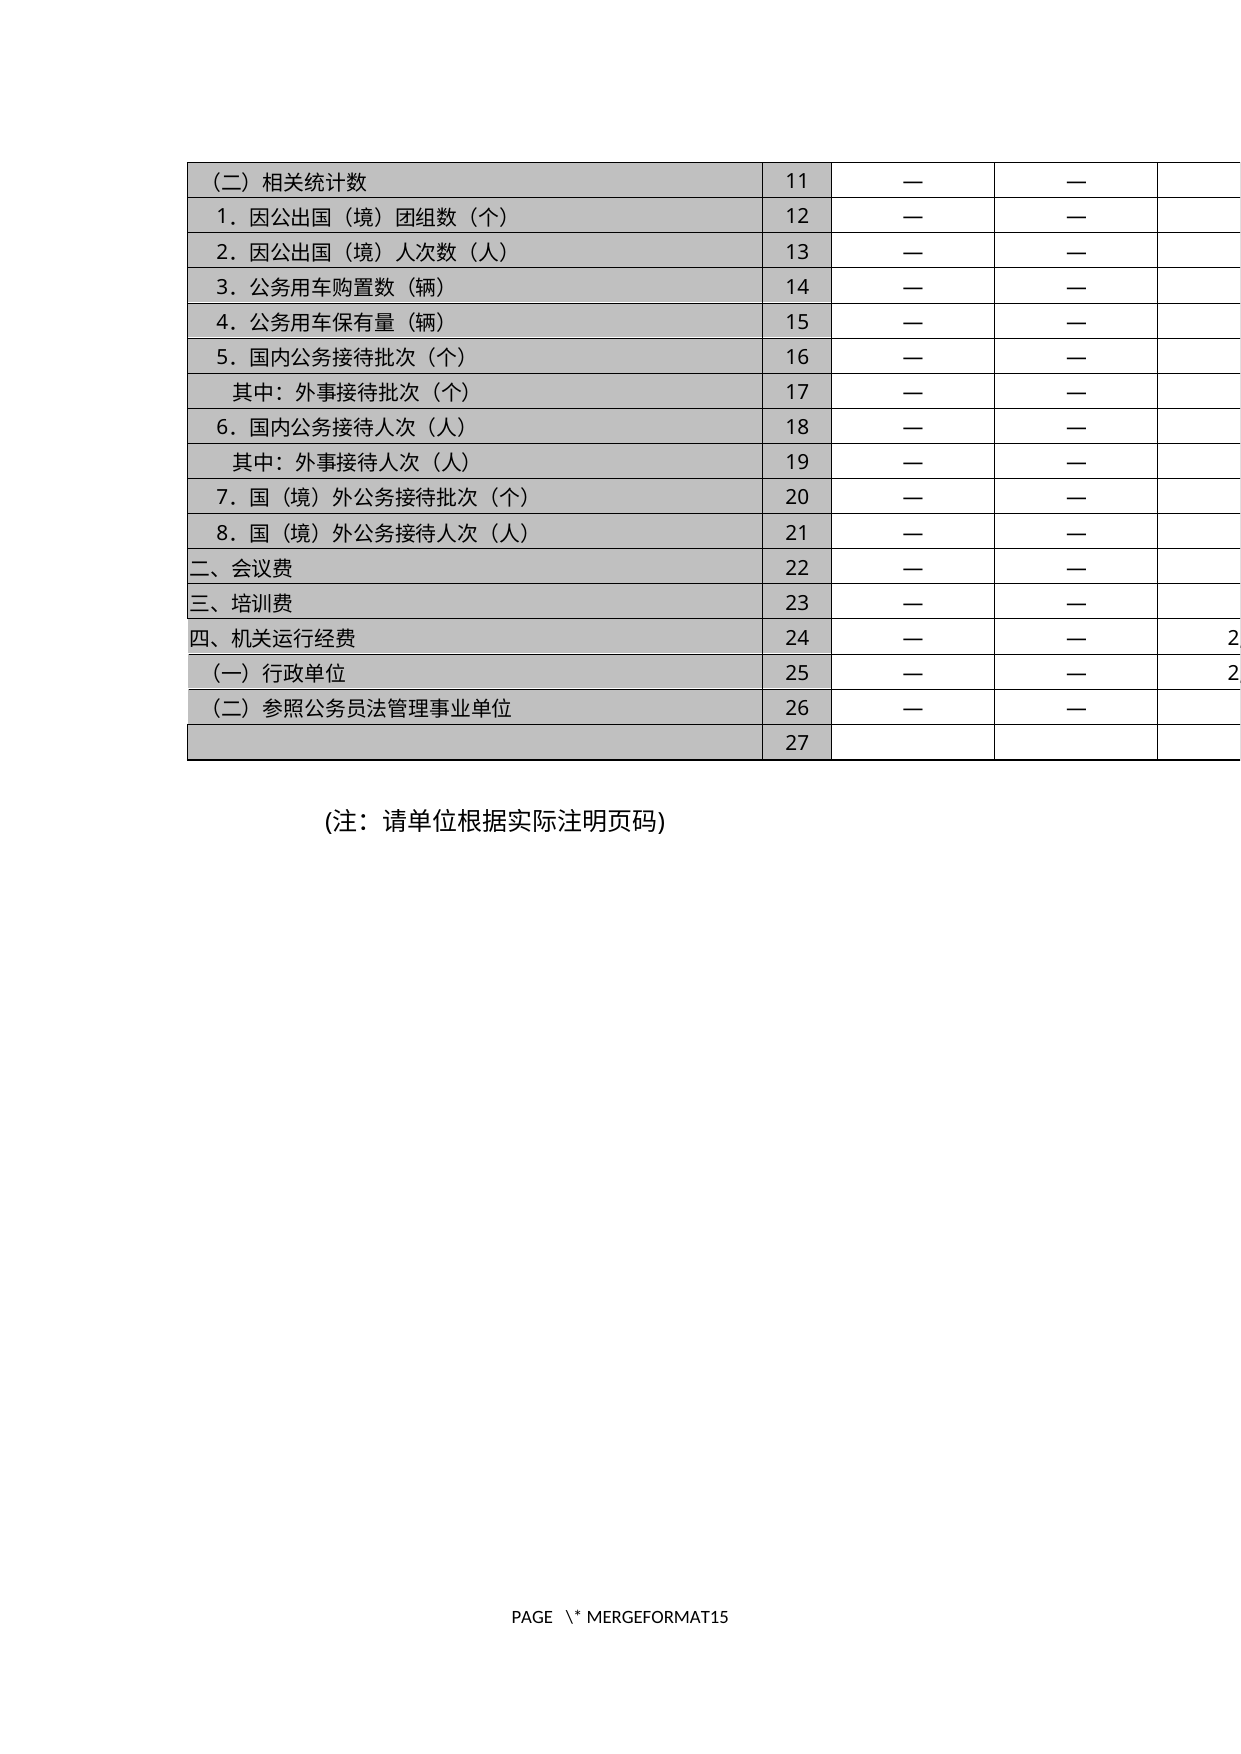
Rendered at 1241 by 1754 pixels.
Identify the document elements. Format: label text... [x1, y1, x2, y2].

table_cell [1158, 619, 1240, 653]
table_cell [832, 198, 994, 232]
text (注：请单位根据实际注明页码) [187, 793, 1053, 839]
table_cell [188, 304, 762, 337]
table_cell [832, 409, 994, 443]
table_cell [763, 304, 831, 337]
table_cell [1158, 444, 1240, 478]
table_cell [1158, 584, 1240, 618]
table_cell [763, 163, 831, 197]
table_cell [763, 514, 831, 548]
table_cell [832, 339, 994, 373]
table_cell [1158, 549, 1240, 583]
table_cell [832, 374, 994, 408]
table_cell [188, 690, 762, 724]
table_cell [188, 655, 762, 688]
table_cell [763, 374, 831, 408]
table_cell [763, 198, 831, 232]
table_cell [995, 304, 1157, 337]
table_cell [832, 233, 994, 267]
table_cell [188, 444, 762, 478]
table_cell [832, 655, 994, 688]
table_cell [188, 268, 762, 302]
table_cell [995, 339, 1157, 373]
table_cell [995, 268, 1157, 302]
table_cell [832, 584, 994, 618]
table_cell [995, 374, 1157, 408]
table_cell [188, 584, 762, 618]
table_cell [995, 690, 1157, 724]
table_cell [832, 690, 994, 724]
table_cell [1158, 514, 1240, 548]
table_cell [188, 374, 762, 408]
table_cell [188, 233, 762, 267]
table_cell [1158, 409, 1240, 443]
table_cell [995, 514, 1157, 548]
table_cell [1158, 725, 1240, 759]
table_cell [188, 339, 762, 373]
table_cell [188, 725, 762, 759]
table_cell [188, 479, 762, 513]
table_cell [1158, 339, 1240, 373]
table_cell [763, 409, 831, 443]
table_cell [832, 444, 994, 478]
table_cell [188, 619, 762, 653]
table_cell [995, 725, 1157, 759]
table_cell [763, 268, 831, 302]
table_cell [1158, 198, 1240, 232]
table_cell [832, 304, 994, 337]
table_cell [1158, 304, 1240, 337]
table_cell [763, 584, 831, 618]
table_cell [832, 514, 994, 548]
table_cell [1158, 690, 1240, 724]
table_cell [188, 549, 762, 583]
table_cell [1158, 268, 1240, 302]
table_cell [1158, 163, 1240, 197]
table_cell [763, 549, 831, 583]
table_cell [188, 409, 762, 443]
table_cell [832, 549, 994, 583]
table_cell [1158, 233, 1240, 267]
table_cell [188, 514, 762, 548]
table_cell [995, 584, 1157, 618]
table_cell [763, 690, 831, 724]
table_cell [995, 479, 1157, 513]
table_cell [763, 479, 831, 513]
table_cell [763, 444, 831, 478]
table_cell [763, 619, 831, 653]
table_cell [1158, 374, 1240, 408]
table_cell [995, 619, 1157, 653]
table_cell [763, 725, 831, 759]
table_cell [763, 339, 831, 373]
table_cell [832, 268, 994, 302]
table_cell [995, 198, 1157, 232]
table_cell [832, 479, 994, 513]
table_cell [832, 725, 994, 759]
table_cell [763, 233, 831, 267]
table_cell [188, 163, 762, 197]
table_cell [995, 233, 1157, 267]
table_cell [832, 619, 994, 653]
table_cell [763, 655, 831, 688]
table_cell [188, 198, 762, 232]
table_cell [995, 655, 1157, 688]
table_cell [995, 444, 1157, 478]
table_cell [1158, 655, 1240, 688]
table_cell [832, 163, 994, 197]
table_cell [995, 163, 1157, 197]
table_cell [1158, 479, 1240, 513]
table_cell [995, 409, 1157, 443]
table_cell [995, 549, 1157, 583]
